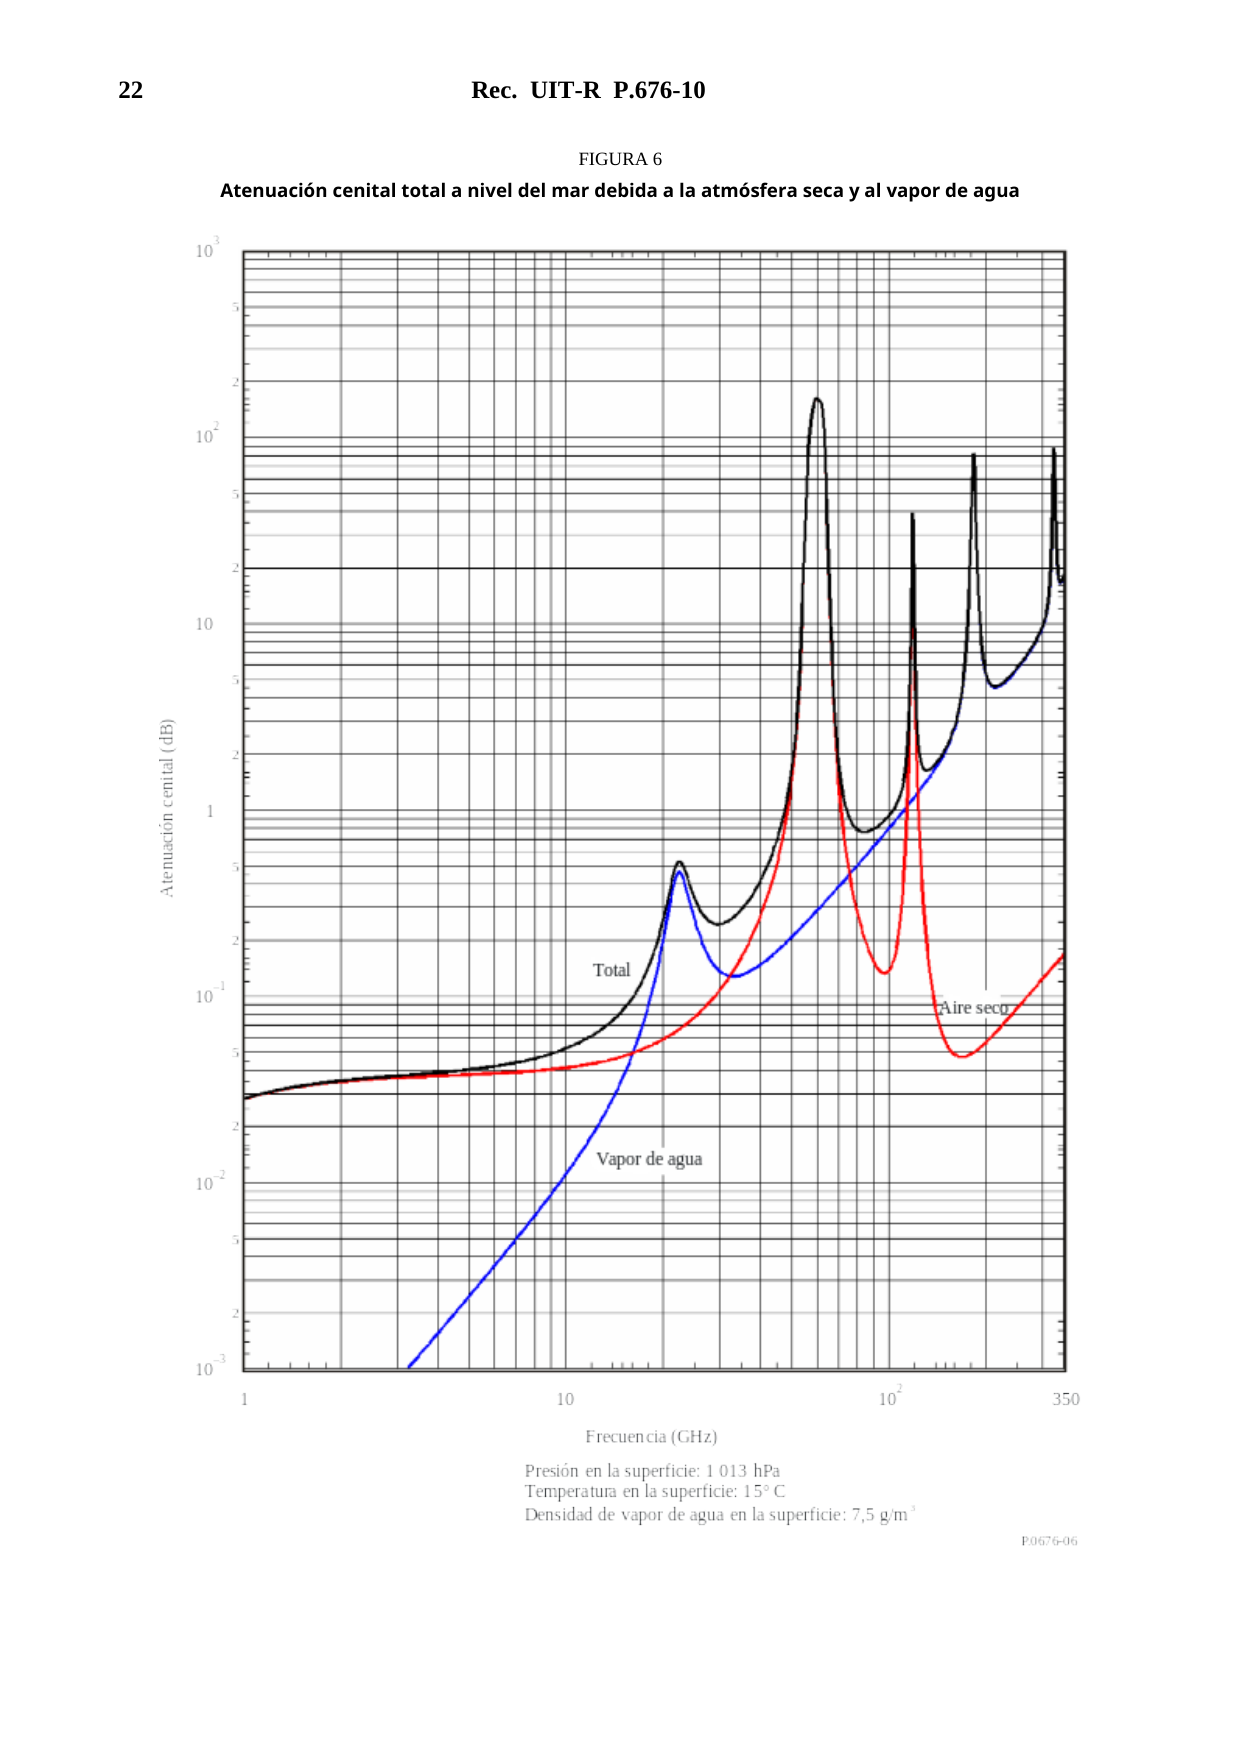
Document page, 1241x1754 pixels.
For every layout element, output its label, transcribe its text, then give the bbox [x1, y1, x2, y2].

text FIGURA 6 [118, 148, 1122, 169]
title Atenuación cenital total a nivel del mar debida a la atmósfera seca y al vapor de agua [118, 178, 1122, 203]
